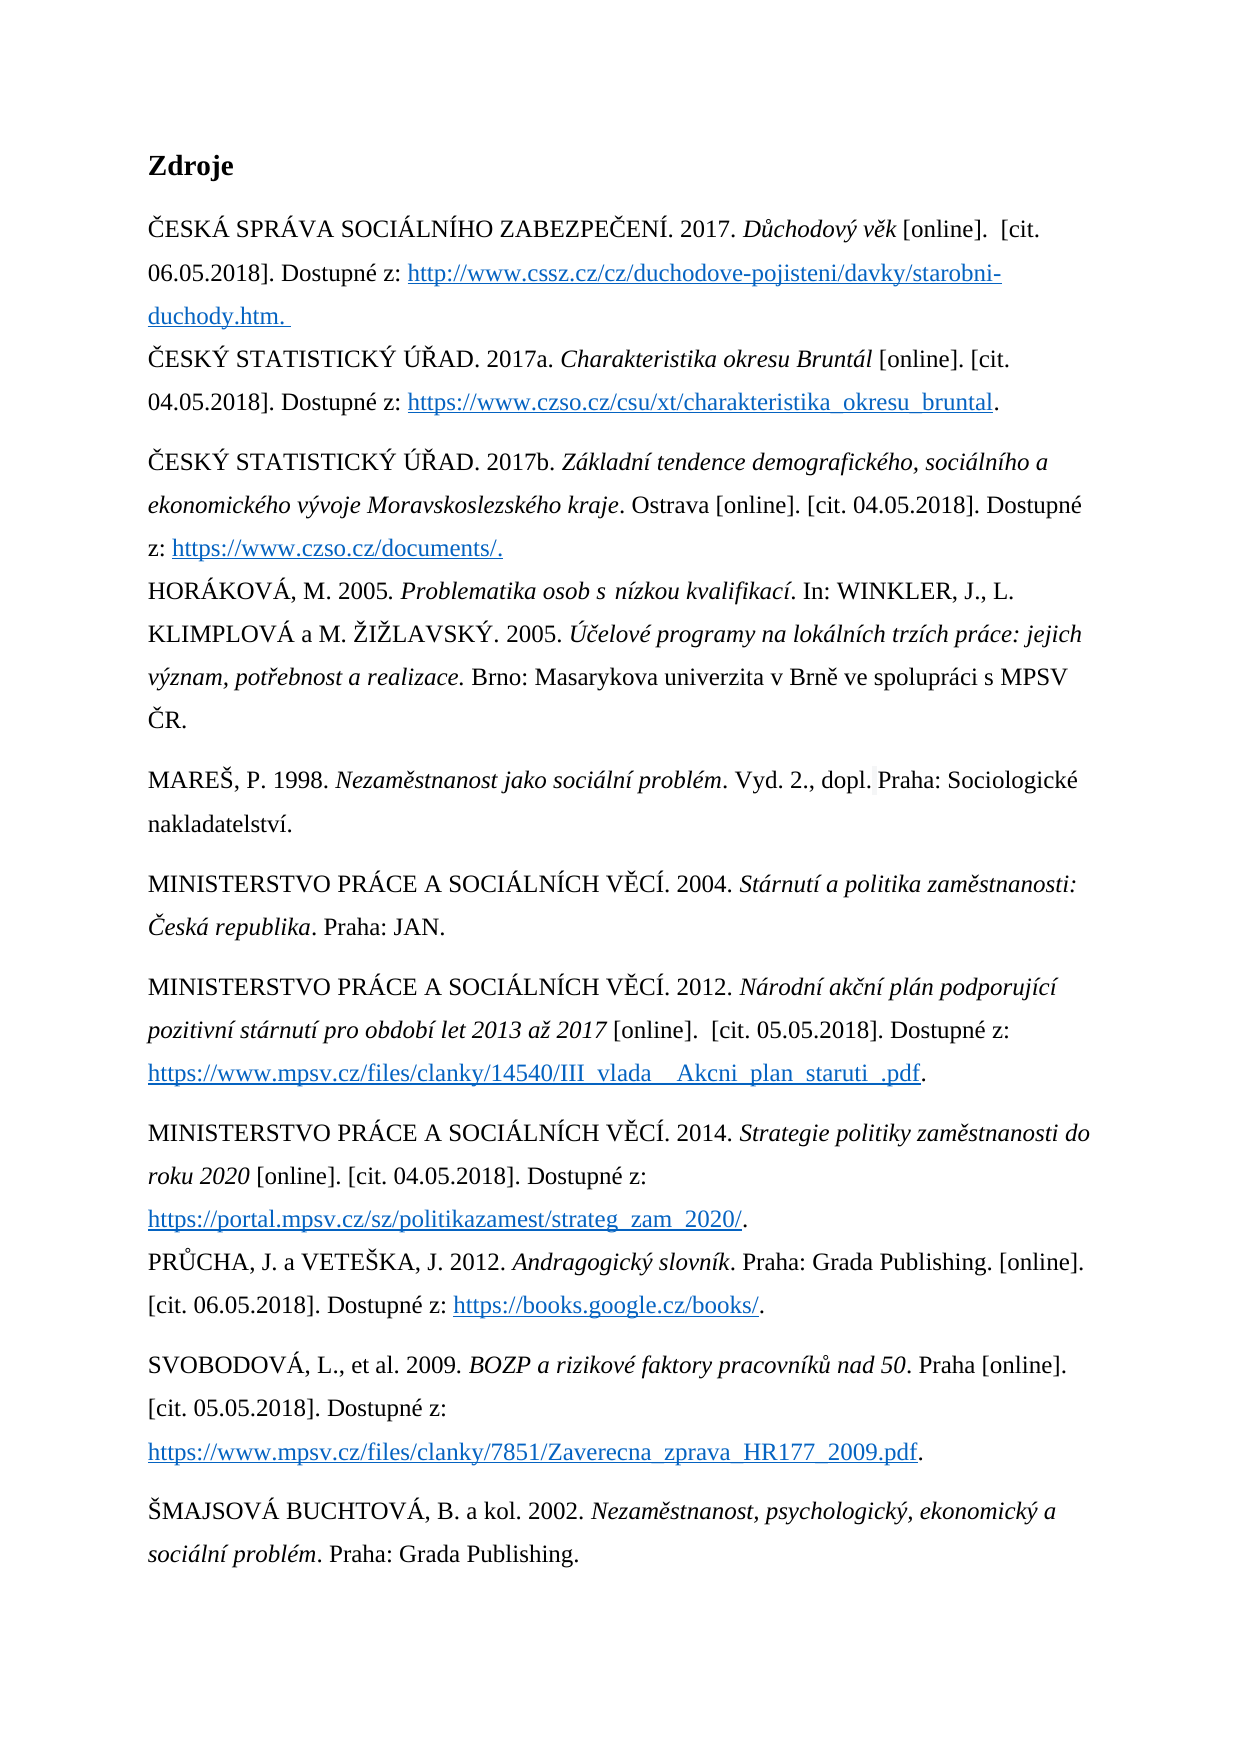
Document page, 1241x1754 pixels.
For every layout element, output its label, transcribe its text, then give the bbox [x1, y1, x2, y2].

text SVOBODOVÁ, L., et al. 2009. BOZP a rizikové faktory pracovníků nad 50. Praha [online]. [cit. 05.05.2018]. Dostupné z: https://www.mpsv.cz/files/clanky/7851/Zaverecna_zprava_HR177_2009.pdf. [148, 1350, 1093, 1465]
text Zdroje [148, 148, 1093, 181]
text MINISTERSTVO PRÁCE A SOCIÁLNÍCH VĚCÍ. 2014. Strategie politiky zaměstnanosti do roku 2020 [online]. [cit. 04.05.2018]. Dostupné z: https://portal.mpsv.cz/sz/politikazamest/strateg_zam_2020/. [148, 1118, 1093, 1233]
text HORÁKOVÁ, M. 2005. Problematika osob s nízkou kvalifikací. In: WINKLER, J., L. KLIMPLOVÁ a M. ŽIŽLAVSKÝ. 2005. Účelové programy na lokálních trzích práce: jejich význam, potřebnost a realizace. Brno: Masarykova univerzita v Brně ve spolupráci s MPSV ČR. [148, 576, 1093, 734]
text MINISTERSTVO PRÁCE A SOCIÁLNÍCH VĚCÍ. 2012. Národní akční plán podporující pozitivní stárnutí pro období let 2013 až 2017 [online]. [cit. 05.05.2018]. Dostupné z: https://www.mpsv.cz/files/clanky/14540/III_vlada__Akcni_plan_staruti_.pdf. [148, 972, 1093, 1087]
text ČESKÁ SPRÁVA SOCIÁLNÍHO ZABEZPEČENÍ. 2017. Důchodový věk [online]. [cit. 06.05.2018]. Dostupné z: http://www.cssz.cz/cz/duchodove-pojisteni/davky/starobni-duchody.htm. [148, 214, 1093, 329]
text PRŮCHA, J. a VETEŠKA, J. 2012. Andragogický slovník. Praha: Grada Publishing. [online]. [cit. 06.05.2018]. Dostupné z: https://books.google.cz/books/. [148, 1247, 1093, 1319]
text ČESKÝ STATISTICKÝ ÚŘAD. 2017a. Charakteristika okresu Bruntál [online]. [cit. 04.05.2018]. Dostupné z: https://www.czso.cz/csu/xt/charakteristika_okresu_bruntal. [148, 344, 1093, 416]
text MAREŠ, P. 1998. Nezaměstnanost jako sociální problém. Vyd. 2., dopl. Praha: Sociologické nakladatelství. [148, 765, 1093, 838]
text ČESKÝ STATISTICKÝ ÚŘAD. 2017b. Základní tendence demografického, sociálního a ekonomického vývoje Moravskoslezského kraje. Ostrava [online]. [cit. 04.05.2018]. Dostupné z: https://www.czso.cz/documents/. [148, 447, 1093, 562]
text MINISTERSTVO PRÁCE A SOCIÁLNÍCH VĚCÍ. 2004. Stárnutí a politika zaměstnanosti: Česká republika. Praha: JAN. [148, 869, 1093, 941]
text ŠMAJSOVÁ BUCHTOVÁ, B. a kol. 2002. Nezaměstnanost, psychologický, ekonomický a sociální problém. Praha: Grada Publishing. [148, 1496, 1093, 1568]
